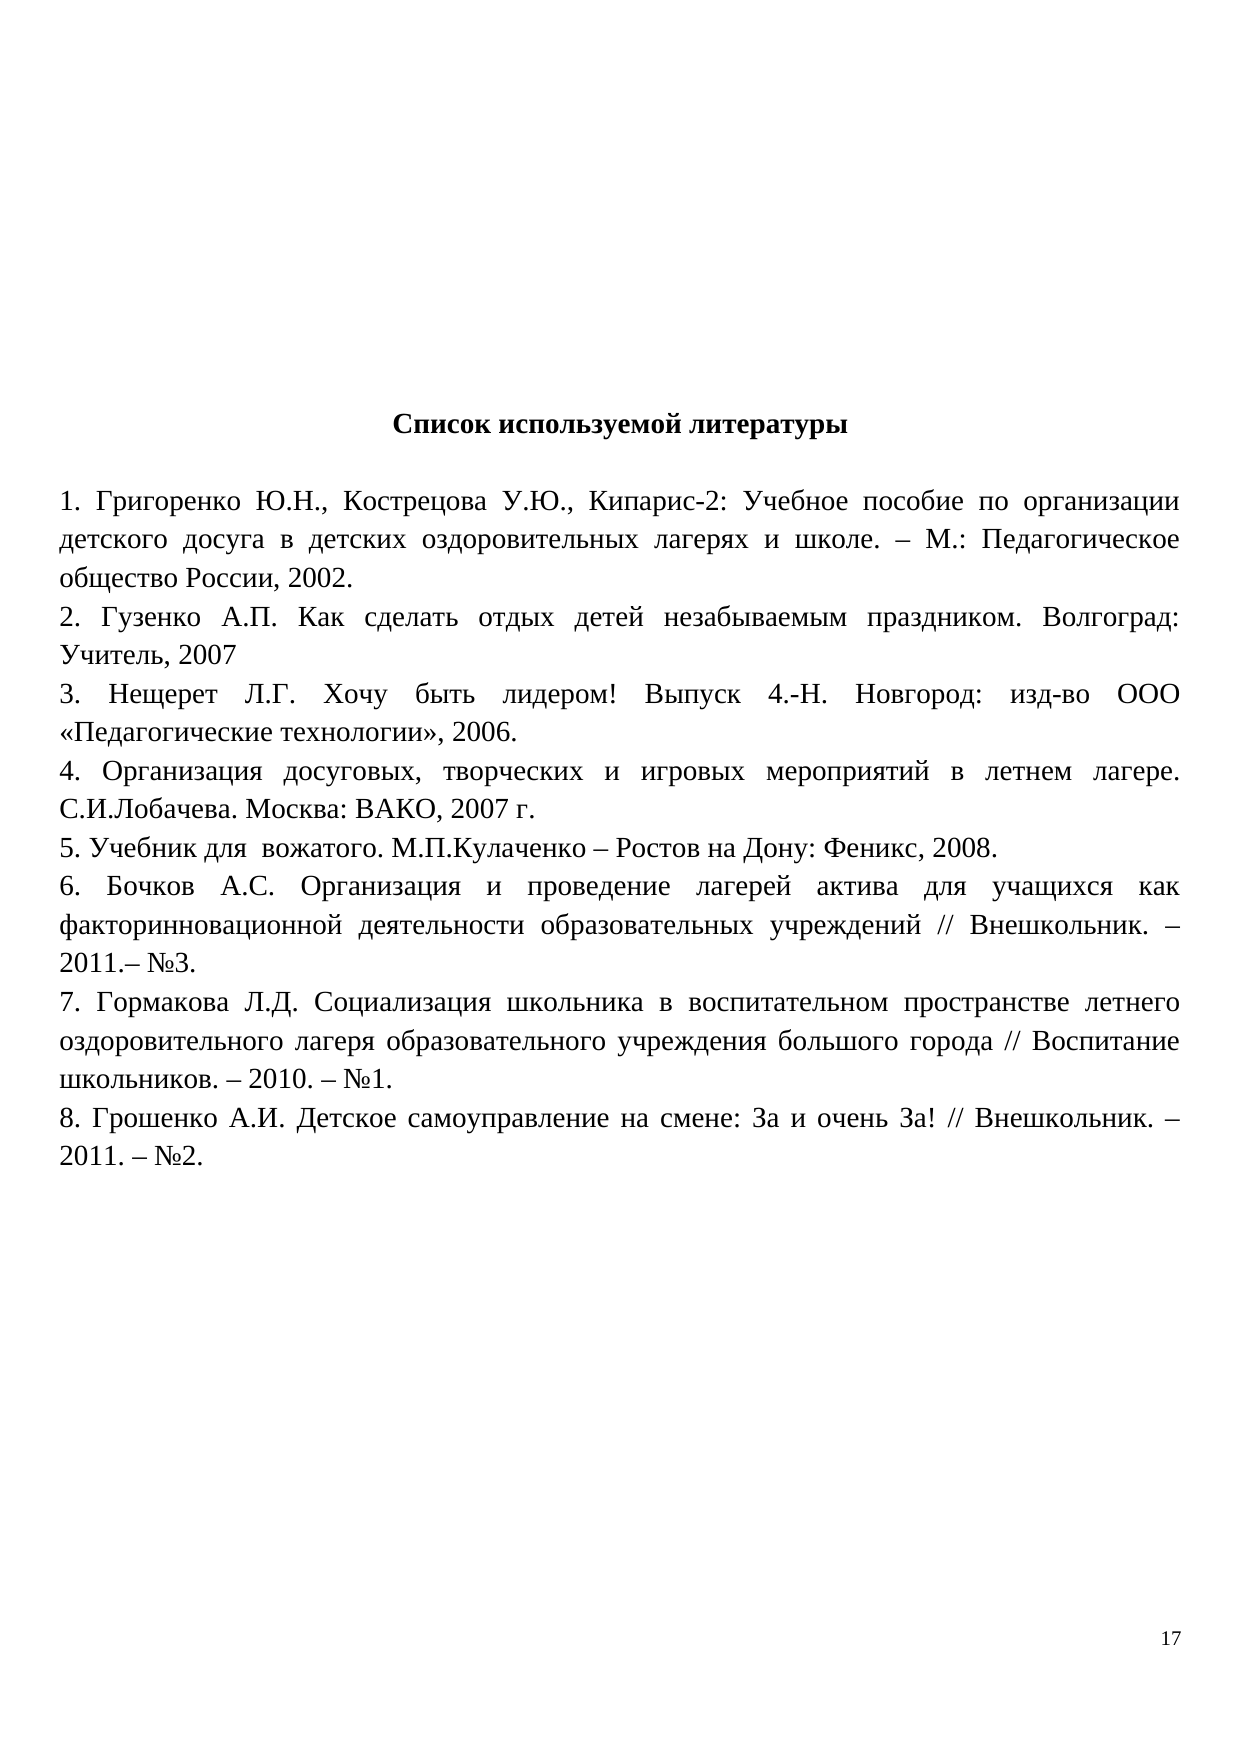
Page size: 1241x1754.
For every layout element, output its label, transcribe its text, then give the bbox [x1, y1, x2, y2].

text 1. Григоренко Ю.Н., Кострецова У.Ю., Кипарис-2: Учебное пособие по организации детского досуга в детских оздоровительных лагерях и школе. – М.: Педагогическое общество России, 2002. [59, 483, 1181, 594]
text Список используемой литературы [59, 406, 1181, 439]
text 4. Организация досуговых, творческих и игровых мероприятий в летнем лагере. С.И.Лобачева. Москва: ВАКО, 2007 г. [59, 753, 1181, 825]
list 7. Гормакова Л.Д. Социализация школьника в воспитательном пространстве летнего оздоровительного лагеря образовательного учреждения большого города // Воспитание школьников. – 2010. – №1. [59, 984, 1181, 1095]
list 8. Грошенко А.И. Детское самоуправление на смене: За и очень За! // Внешкольник. – 2011. – №2. [59, 1100, 1181, 1172]
text 5. Учебник для вожатого. М.П.Кулаченко – Ростов на Дону: Феникс, 2008. [59, 830, 1181, 863]
text 2. Гузенко А.П. Как сделать отдых детей незабываемым праздником. Волгоград: Учитель, 2007 [59, 599, 1181, 671]
text 3. Нещерет Л.Г. Хочу быть лидером! Выпуск 4.-Н. Новгород: изд-во ООО «Педагогические технологии», 2006. [59, 676, 1181, 748]
list 6. Бочков А.С. Организация и проведение лагерей актива для учащихся как факторинновационной деятельности образовательных учреждений // Внешкольник. – 2011.– №3. [59, 868, 1181, 979]
